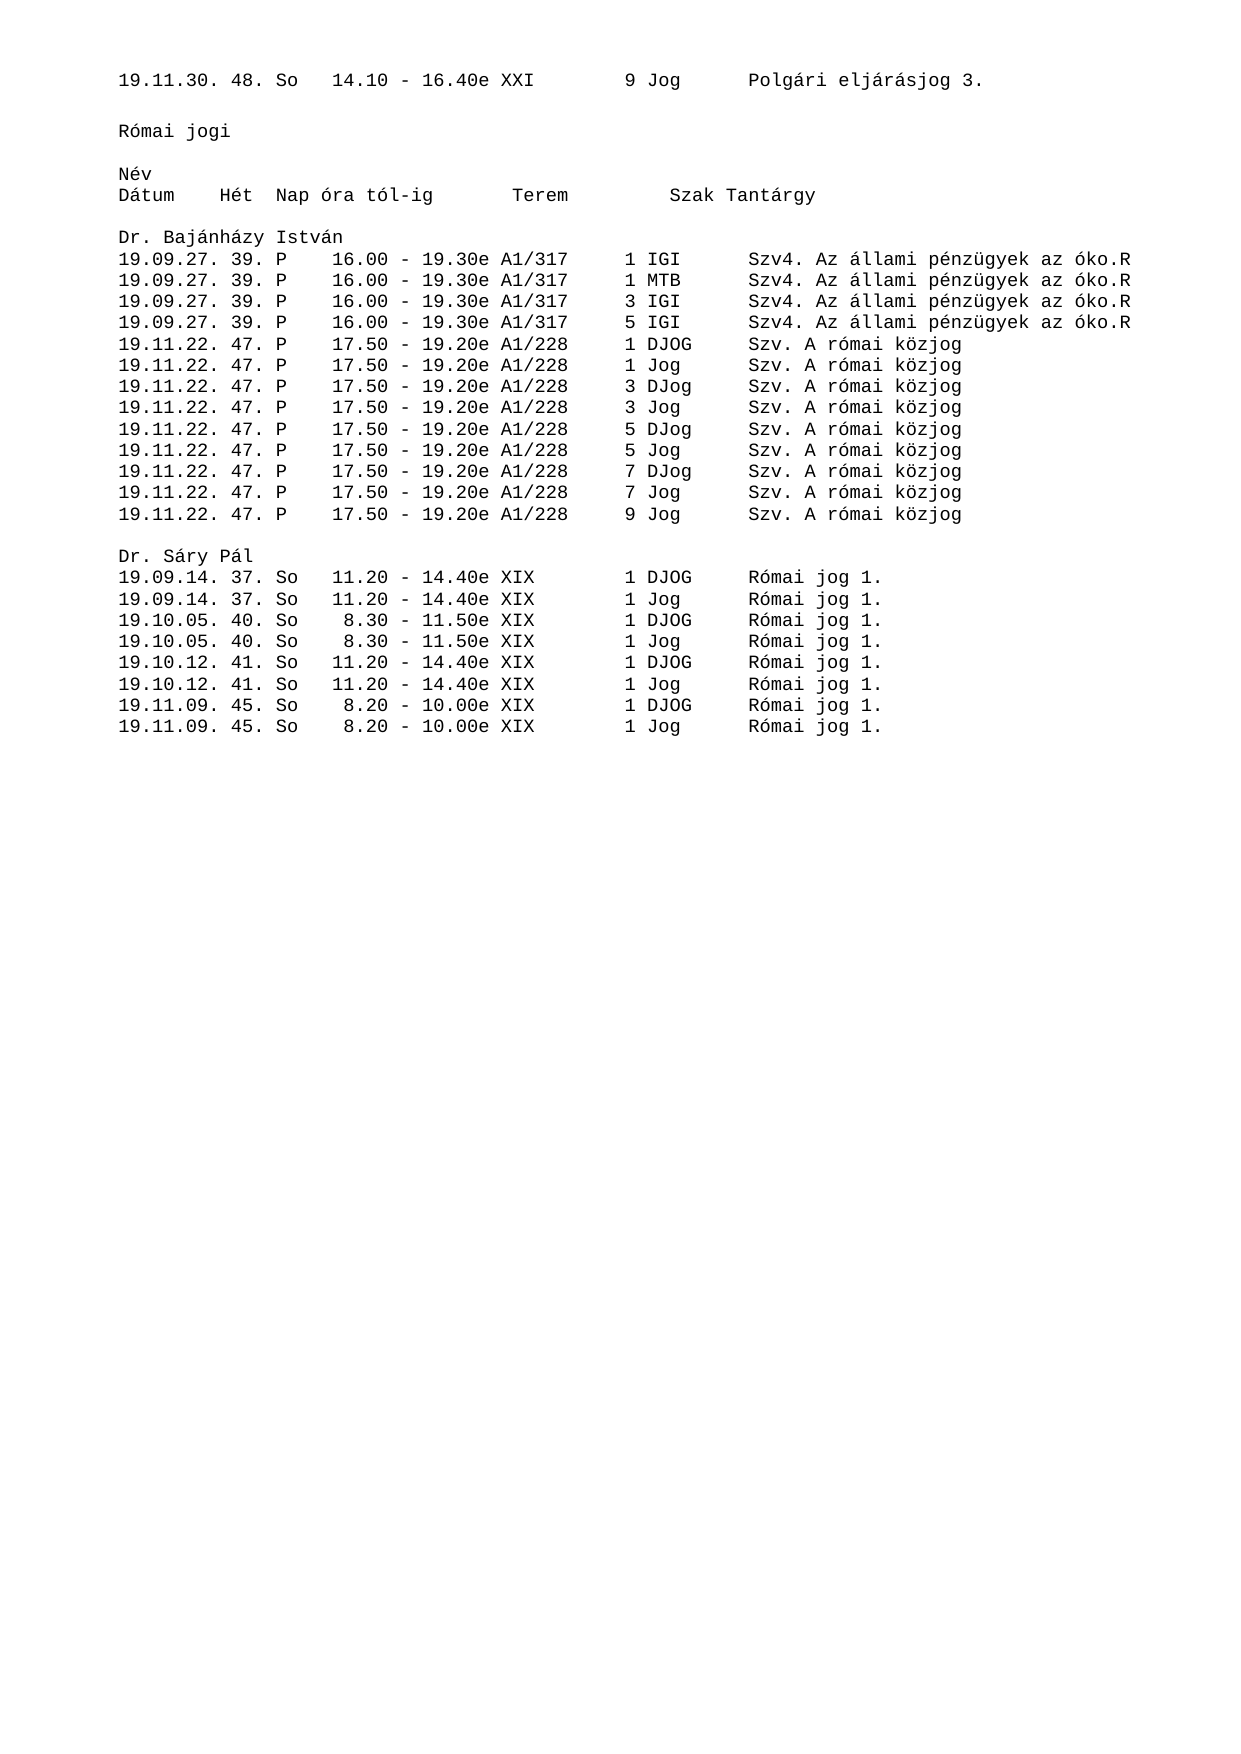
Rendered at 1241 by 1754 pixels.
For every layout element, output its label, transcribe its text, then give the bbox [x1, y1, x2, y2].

text 19.09.14. 37. So 11.20 - 14.40e XIX 1 DJOG Római jog 1. [118, 568, 1181, 589]
text 19.11.09. 45. So 8.20 - 10.00e XIX 1 DJOG Római jog 1. [118, 696, 1181, 717]
text 19.11.22. 47. P 17.50 - 19.20e A1/228 1 DJOG Szv. A római közjog [118, 334, 1181, 356]
text 19.09.27. 39. P 16.00 - 19.30e A1/317 1 MTB Szv4. Az állami pénzügyek az óko.R [118, 271, 1181, 292]
text Dátum Hét Nap óra tól-ig Terem Szak Tantárgy [118, 186, 1181, 207]
text 19.09.27. 39. P 16.00 - 19.30e A1/317 1 IGI Szv4. Az állami pénzügyek az óko.R [118, 249, 1181, 271]
text 19.11.30. 48. So 14.10 - 16.40e XXI 9 Jog Polgári eljárásjog 3. [118, 71, 1181, 122]
text 19.11.22. 47. P 17.50 - 19.20e A1/228 9 Jog Szv. A római közjog [118, 504, 1181, 526]
text Név [118, 164, 1181, 186]
text 19.11.22. 47. P 17.50 - 19.20e A1/228 5 DJog Szv. A római közjog [118, 419, 1181, 441]
text Római jogi [118, 122, 1181, 143]
text 19.10.05. 40. So 8.30 - 11.50e XIX 1 Jog Római jog 1. [118, 632, 1181, 653]
text 19.10.12. 41. So 11.20 - 14.40e XIX 1 Jog Római jog 1. [118, 674, 1181, 696]
text 19.09.27. 39. P 16.00 - 19.30e A1/317 3 IGI Szv4. Az állami pénzügyek az óko.R [118, 292, 1181, 313]
text 19.11.09. 45. So 8.20 - 10.00e XIX 1 Jog Római jog 1. [118, 717, 1181, 738]
text 19.11.22. 47. P 17.50 - 19.20e A1/228 3 DJog Szv. A római közjog [118, 377, 1181, 398]
text 19.11.22. 47. P 17.50 - 19.20e A1/228 7 Jog Szv. A római közjog [118, 483, 1181, 504]
text Dr. Sáry Pál [118, 547, 1181, 568]
text Dr. Bajánházy István [118, 228, 1181, 249]
text 19.11.22. 47. P 17.50 - 19.20e A1/228 3 Jog Szv. A római közjog [118, 398, 1181, 419]
text 19.09.27. 39. P 16.00 - 19.30e A1/317 5 IGI Szv4. Az állami pénzügyek az óko.R [118, 313, 1181, 334]
text 19.11.22. 47. P 17.50 - 19.20e A1/228 1 Jog Szv. A római közjog [118, 356, 1181, 377]
text 19.10.12. 41. So 11.20 - 14.40e XIX 1 DJOG Római jog 1. [118, 653, 1181, 674]
text 19.09.14. 37. So 11.20 - 14.40e XIX 1 Jog Római jog 1. [118, 589, 1181, 611]
text 19.10.05. 40. So 8.30 - 11.50e XIX 1 DJOG Római jog 1. [118, 611, 1181, 632]
text 19.11.22. 47. P 17.50 - 19.20e A1/228 7 DJog Szv. A római közjog [118, 462, 1181, 483]
text 19.11.22. 47. P 17.50 - 19.20e A1/228 5 Jog Szv. A római közjog [118, 441, 1181, 462]
